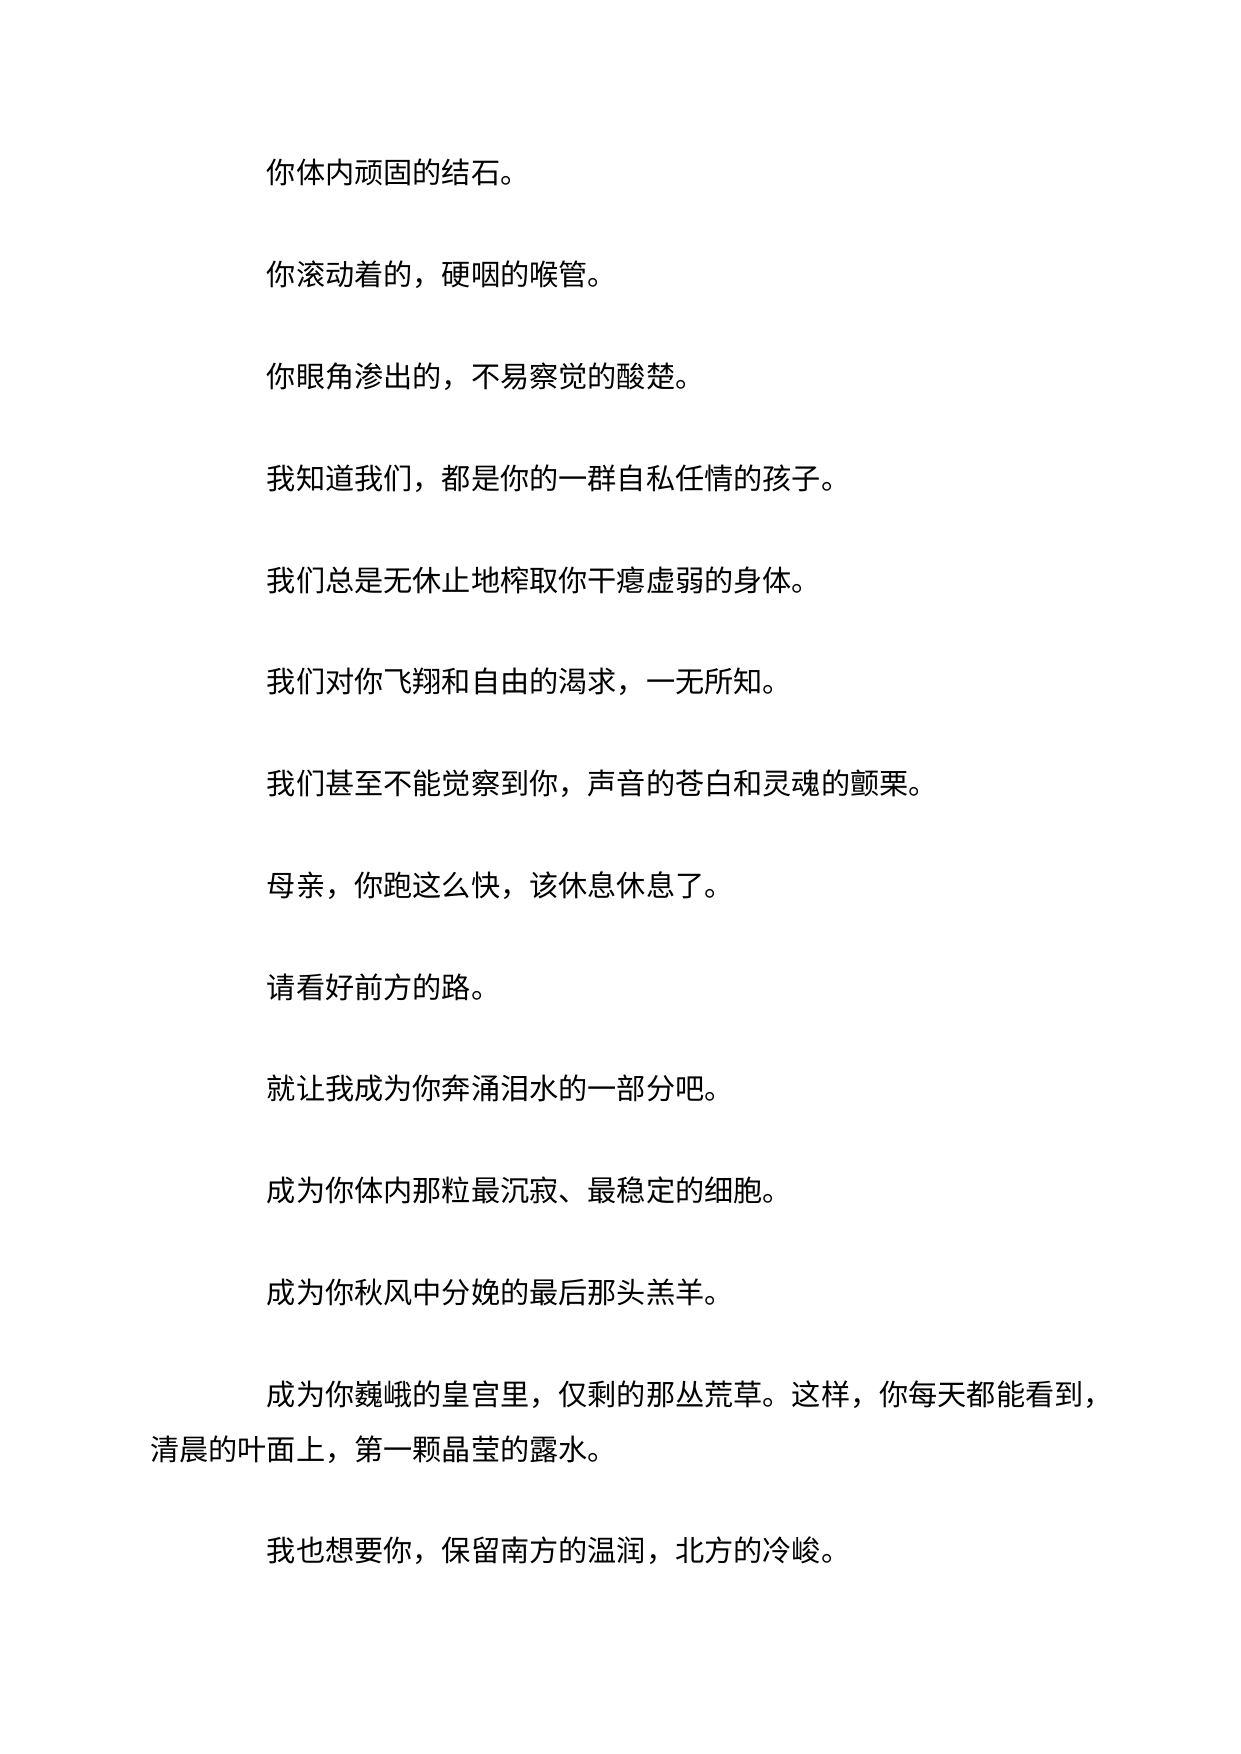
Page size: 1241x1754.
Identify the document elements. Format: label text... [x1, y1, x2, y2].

text 成为你秋风中分娩的最后那头羔羊。 [150, 1269, 1090, 1312]
text 我知道我们，都是你的一群自私任情的孩子。 [150, 455, 1090, 498]
text 我们甚至不能觉察到你，声音的苍白和灵魂的颤栗。 [150, 761, 1090, 803]
text 你眼角渗出的，不易察觉的酸楚。 [150, 353, 1090, 396]
text 请看好前方的路。 [150, 964, 1090, 1006]
text 我们总是无休止地榨取你干瘪虚弱的身体。 [150, 557, 1090, 599]
text 你滚动着的，硬咽的喉管。 [150, 252, 1090, 294]
text 就让我成为你奔涌泪水的一部分吧。 [150, 1066, 1090, 1108]
text 我们对你飞翔和自由的渴求，一无所知。 [150, 659, 1090, 701]
text 母亲，你跑这么快，该休息休息了。 [150, 862, 1090, 905]
text 你体内顽固的结石。 [150, 150, 1090, 192]
text 成为你巍峨的皇宫里，仅剩的那丛荒草。这样，你每天都能看到，清晨的叶面上，第一颗晶莹的露水。 [150, 1371, 1090, 1468]
text 我也想要你，保留南方的温润，北方的冷峻。 [150, 1528, 1090, 1570]
text 成为你体内那粒最沉寂、最稳定的细胞。 [150, 1168, 1090, 1210]
